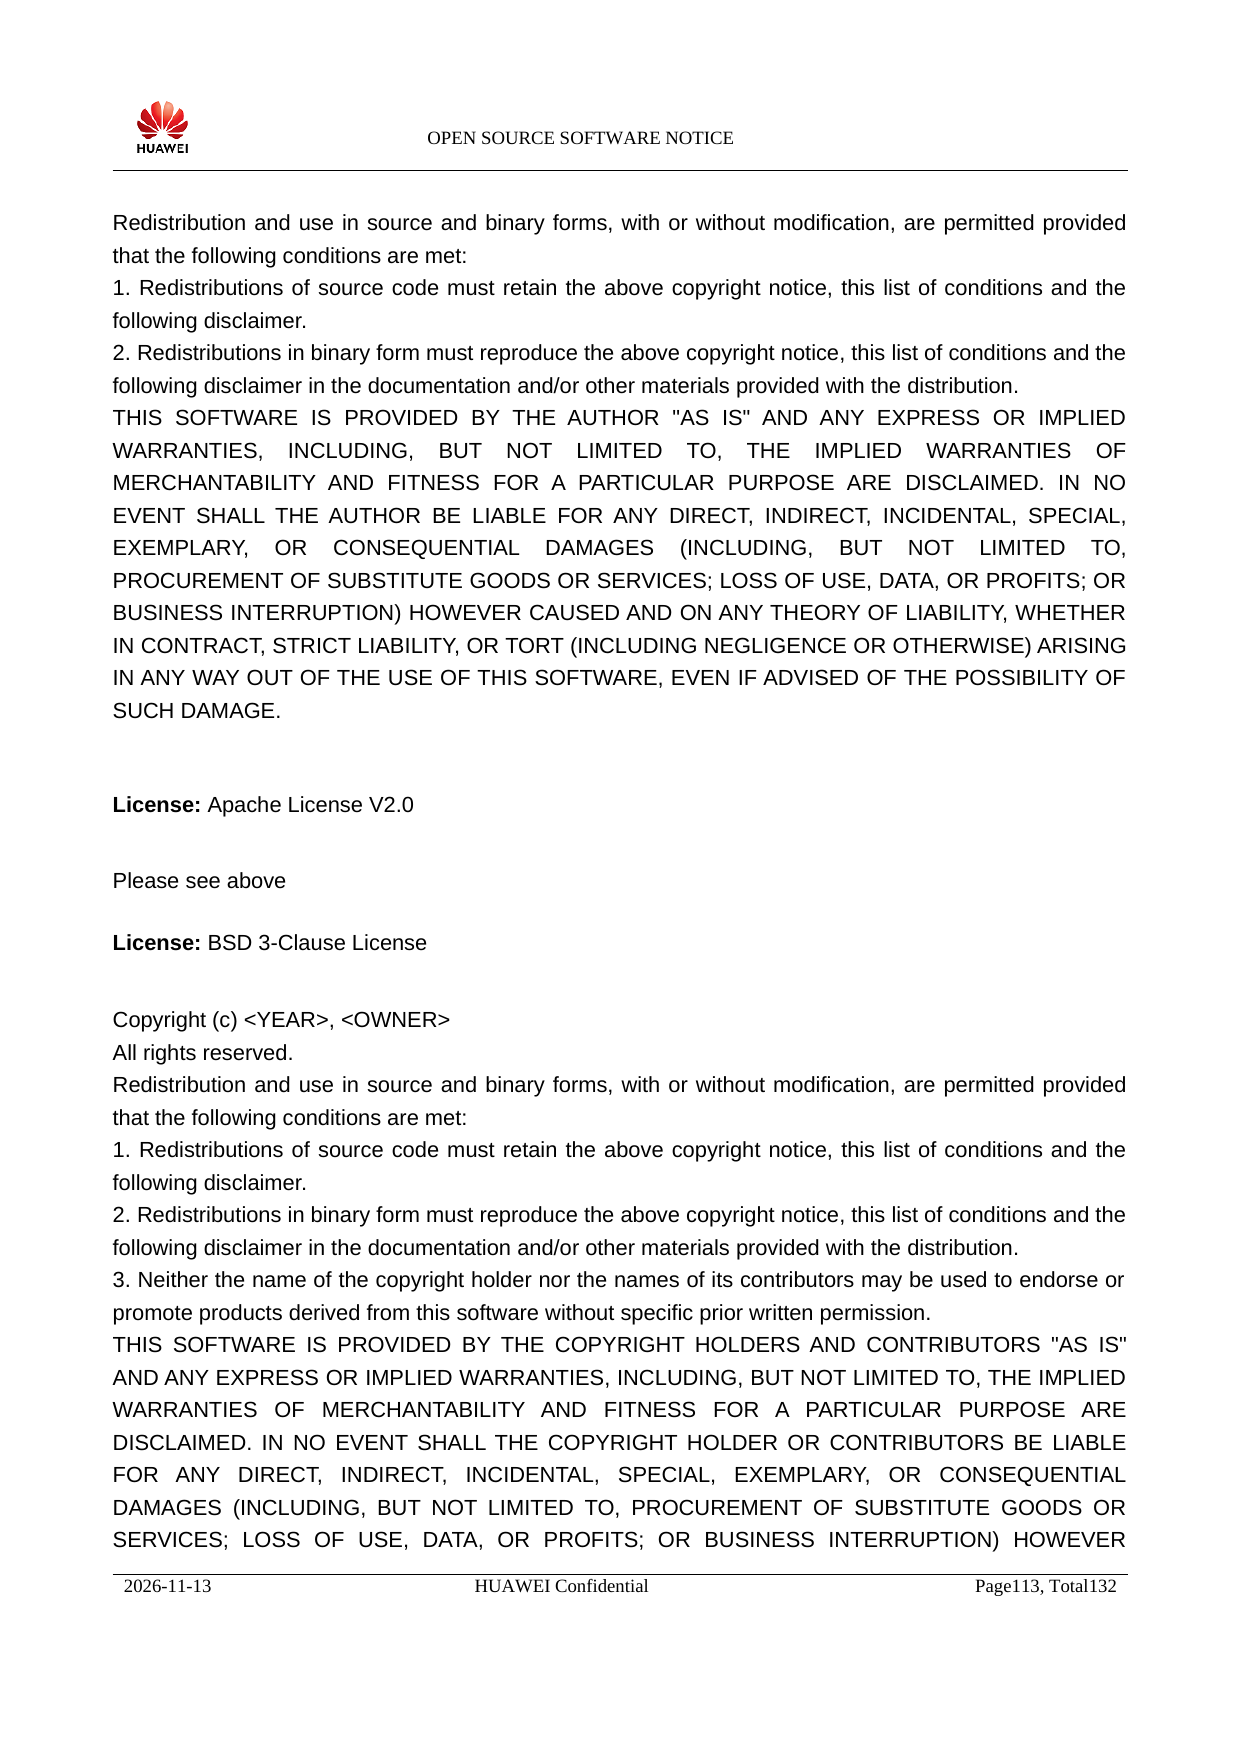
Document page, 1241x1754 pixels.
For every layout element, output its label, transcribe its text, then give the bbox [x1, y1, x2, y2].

picture [125, 88, 200, 164]
text Please see above [112, 865, 1128, 897]
text License: Apache License V2.0 [112, 788, 1128, 821]
text License: BSD 3-Clause License [112, 926, 1128, 959]
